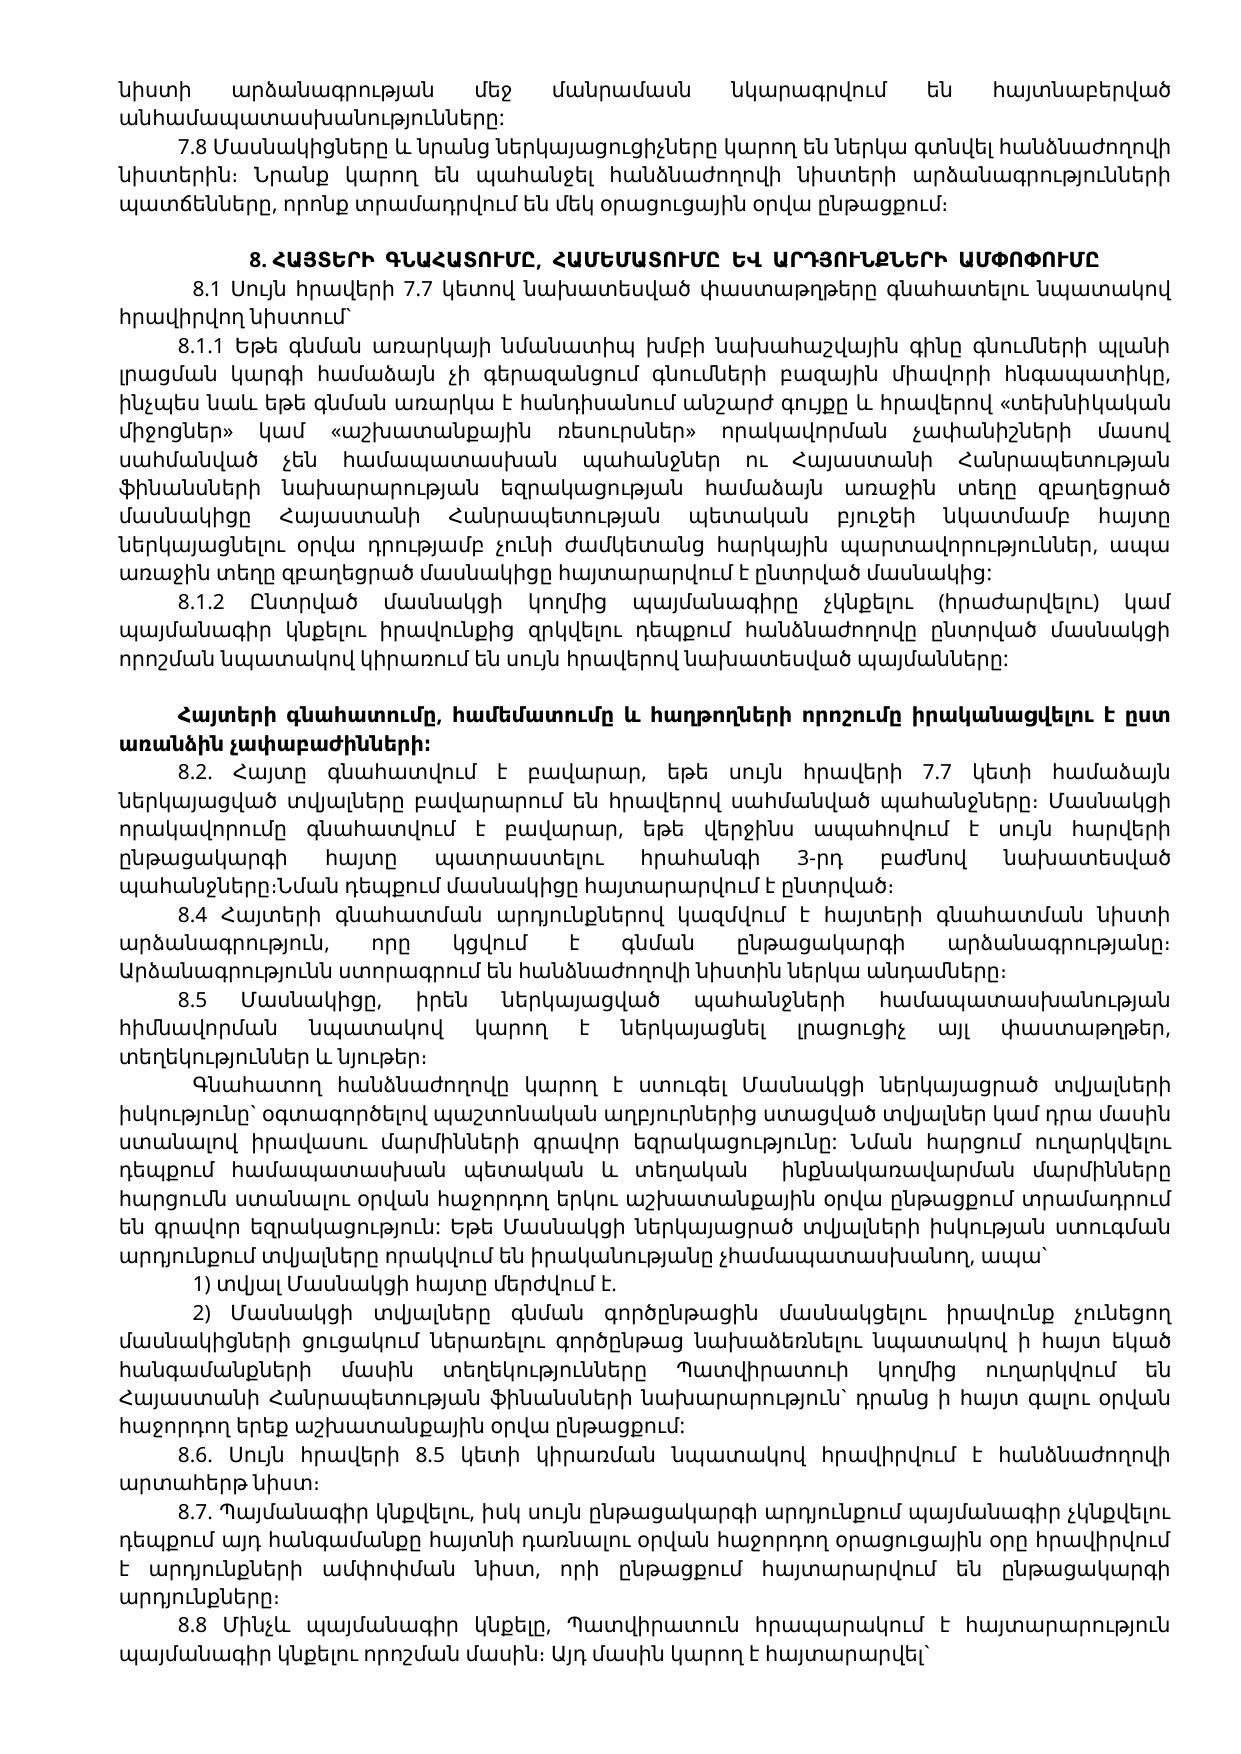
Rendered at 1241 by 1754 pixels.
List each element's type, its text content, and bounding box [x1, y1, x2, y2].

text 2) Մասնակցի տվյալները գնման գործընթացին մասնակցելու իրավունք չունեցող մասնակիցների ցուցակում ներառելու գործընթաց նախաձեռնելու նպատակով ի հայտ եկած հանգամանքների մասին տեղեկությունները Պատվիրատուի կողմից ուղարկվում են Հայաստանի Հանրապետության ֆինանսների նախարարություն` դրանց ի հայտ գալու օրվան հաջորդող երեք աշխատանքային օրվա ընթացքում: [118, 1298, 1171, 1440]
text Հայտերի գնահատումը, համեմատումը և հաղթողների որոշումը իրականացվելու է ըստ առանձին չափաբաժինների։ [118, 701, 1171, 757]
text 8.1 Սույն հրավերի 7.7 կետով նախատեսված փաստաթղթերը գնահատելու նպատակով հրավիրվող նիստում` [118, 274, 1171, 331]
text 8.7. Պայմանագիր կնքվելու, իսկ սույն ընթացակարգի արդյունքում պայմանագիր չկնքվելու դեպքում այդ հանգամանքը հայտնի դառնալու օրվան հաջորդող օրացուցային օրը հրավիրվում է արդյունքների ամփոփման նիստ, որի ընթացքում հայտարարվում են ընթացակարգի արդյունքները։ [118, 1497, 1171, 1611]
text 8.1.2 Ընտրված մասնակցի կողմից պայմանագիրը չկնքելու (հրաժարվելու) կամ պայմանագիր կնքելու իրավունքից զրկվելու դեպքում հանձնաժողովը ընտրված մասնակցի որոշման նպատակով կիրառում են սույն հրավերով նախատեսված պայմանները: [118, 587, 1171, 672]
text 8.1.1 Եթե գնման առարկայի նմանատիպ խմբի նախահաշվային գինը գնումների պլանի լրացման կարգի համաձայն չի գերազանցում գնումների բազային միավորի հնգապատիկը, ինչպես նաև եթե գնման առարկա է հանդիսանում անշարժ գույքը և հրավերով «տեխնիկական միջոցներ» կամ «աշխատանքային ռեսուրսներ» որակավորման չափանիշների մասով սահմանված չեն համապատասխան պահանջներ ու Հայաստանի Հանրապետության ֆինանսների նախարարության եզրակացության համաձայն առաջին տեղը զբաղեցրած մասնակիցը Հայաստանի Հանրապետության պետական բյուջեի նկատմամբ հայտը ներկայացնելու օրվա դրությամբ չունի ժամկետանց հարկային պարտավորություններ, ապա առաջին տեղը զբաղեցրած մասնակիցը հայտարարվում է ընտրված մասնակից: [118, 331, 1171, 587]
text 8.8 Մինչև պայմանագիր կնքելը, Պատվիրատուն հրապարակում է հայտարարություն պայմանագիր կնքելու որոշման մասին։ Այդ մասին կարող է հայտարարվել` [118, 1611, 1171, 1667]
text 8.2. Հայտը գնահատվում է բավարար, եթե սույն հրավերի 7.7 կետի համաձայն ներկայացված տվյալները բավարարում են հրավերով սահմանված պահանջները։ Մասնակցի որակավորումը գնահատվում է բավարար, եթե վերջինս ապահովում է սույն հարվերի ընթացակարգի հայտը պատրաստելու հրահանգի 3-րդ բաժնով նախատեսված պահանջները։Նման դեպքում մասնակիցը հայտարարվում է ընտրված։ [118, 757, 1171, 900]
text Գնահատող հանձնաժողովը կարող է ստուգել Մասնակցի ներկայացրած տվյալների իսկությունը` օգտագործելով պաշտոնական աղբյուրներից ստացված տվյալներ կամ դրա մասին ստանալով իրավասու մարմինների գրավոր եզրակացությունը: Նման հարցում ուղարկվելու դեպքում համապատասխան պետական և տեղական ինքնակառավարման մարմինները հարցումն ստանալու օրվան հաջորդող երկու աշխատանքային օրվա ընթացքում տրամադրում են գրավոր եզրակացություն: Եթե Մասնակցի ներկայացրած տվյալների իսկության ստուգման արդյունքում տվյալները որակվում են իրականությանը չհամապատասխանող, ապա` [118, 1070, 1171, 1269]
text 8.4 Հայտերի գնահատման արդյունքներով կազմվում է հայտերի գնահատման նիստի արձանագրություն, որը կցվում է գնման ընթացակարգի արձանագրությանը։ Արձանագրությունն ստորագրում են հանձնաժողովի նիստին ներկա անդամները։ [118, 900, 1171, 985]
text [118, 75, 1171, 132]
text 8.5 Մասնակիցը, իրեն ներկայացված պահանջների համապատասխանության հիմնավորման նպատակով կարող է ներկայացնել լրացուցիչ այլ փաստաթղթեր, տեղեկություններ և նյութեր։ [118, 985, 1171, 1070]
text 1) տվյալ Մասնակցի հայտը մերժվում է. [118, 1269, 1171, 1298]
text 7.8 Մասնակիցները և նրանց ներկայացուցիչները կարող են ներկա գտնվել հանձնաժողովի նիստերին։ Նրանք կարող են պահանջել հանձնաժողովի նիստերի արձանագրությունների պատճենները, որոնք տրամադրվում են մեկ օրացուցային օրվա ընթացքում։ [118, 132, 1171, 217]
text 8.6. Սույն հրավերի 8.5 կետի կիրառման նպատակով հրավիրվում է հանձնաժողովի արտահերթ նիստ։ [118, 1440, 1171, 1497]
text 8. ՀԱՅՏԵՐԻ ԳՆԱՀԱՏՈՒՄԸ, ՀԱՄԵՄԱՏՈՒՄԸ ԵՎ ԱՐԴՅՈՒՆՔՆԵՐԻ ԱՄՓՈՓՈՒՄԸ [118, 246, 1171, 274]
